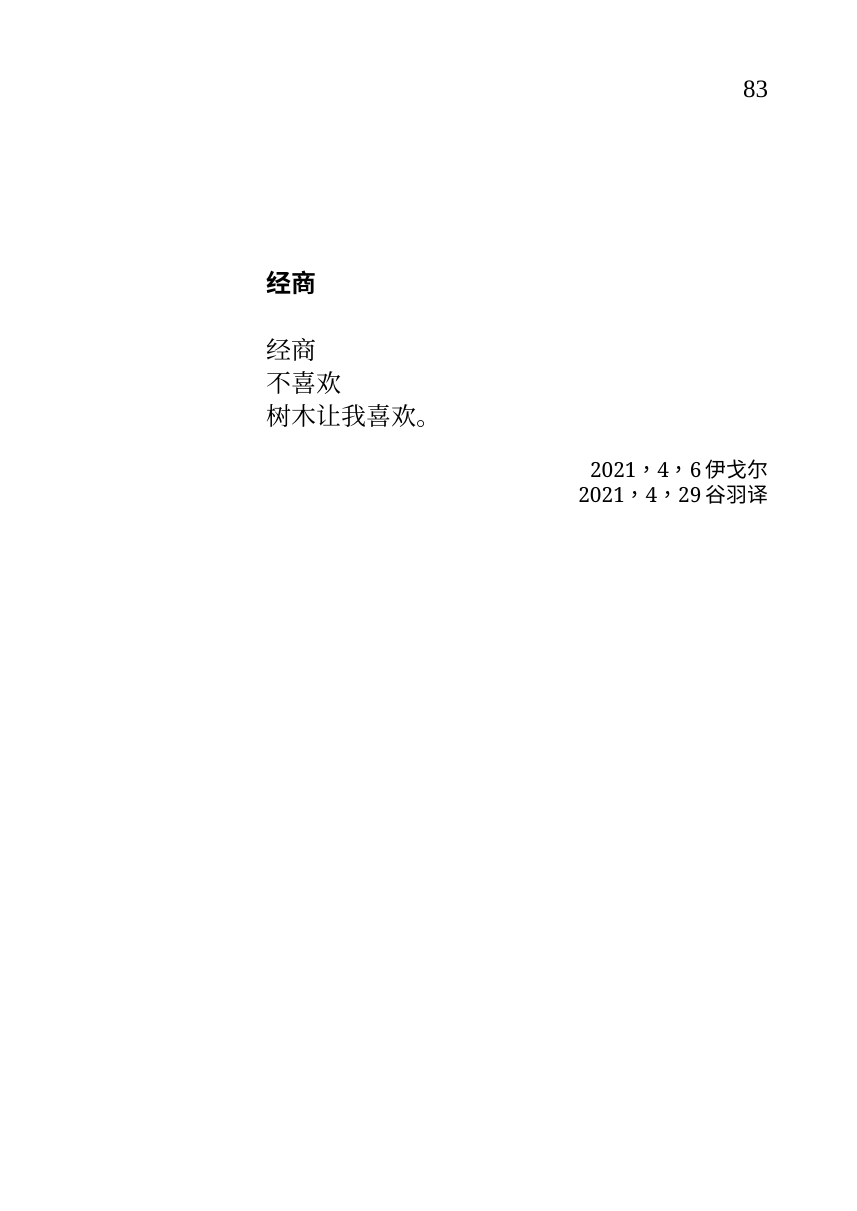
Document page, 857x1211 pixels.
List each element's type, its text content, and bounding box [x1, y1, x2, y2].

text 经商 [266, 266, 768, 299]
text 树木让我喜欢。 [266, 399, 768, 432]
text 2021，4，29谷羽译 [266, 482, 768, 507]
text 2021，4，6伊戈尔 [266, 457, 768, 482]
text 经商 [266, 332, 768, 366]
text 不喜欢 [266, 366, 768, 399]
